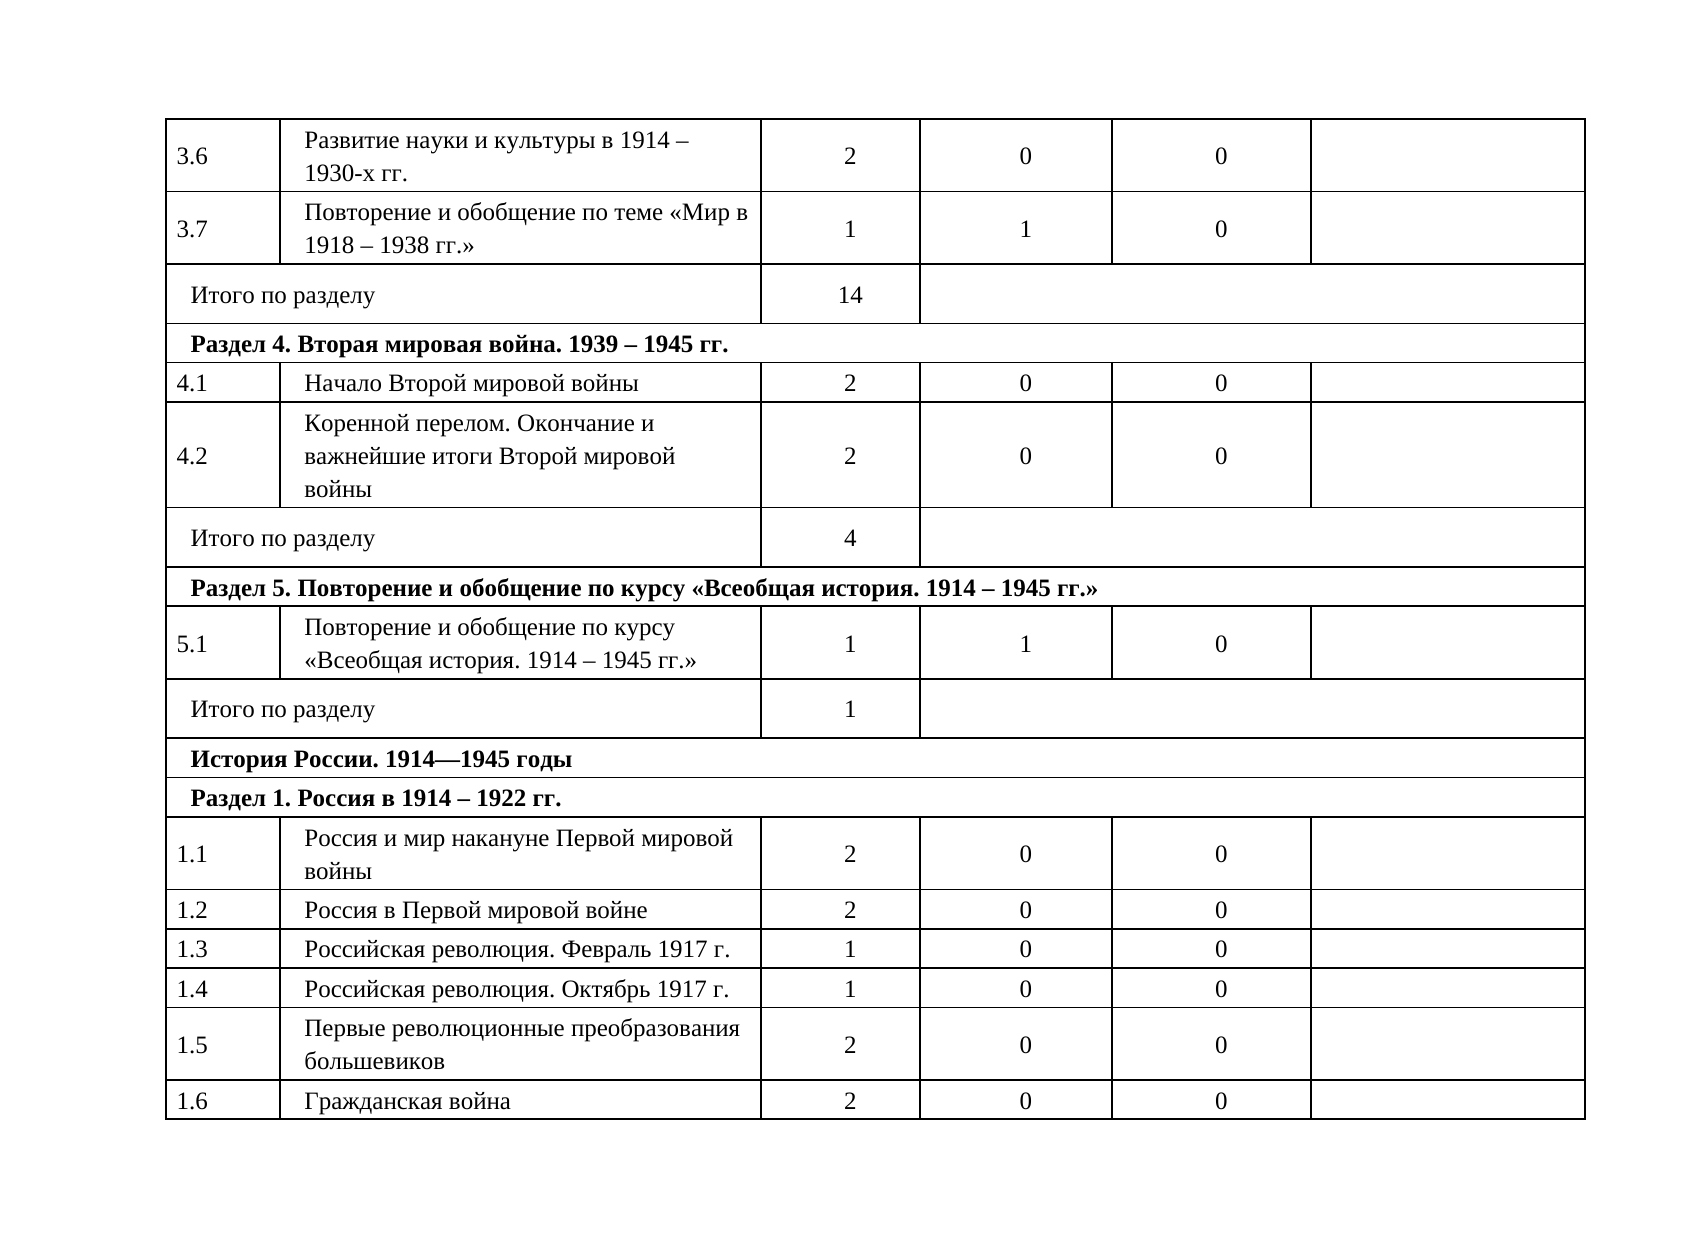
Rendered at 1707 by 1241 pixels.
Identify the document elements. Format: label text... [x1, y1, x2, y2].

table_cell 1.5 [167, 1008, 279, 1079]
table_cell [1312, 818, 1584, 888]
table_cell 0 [921, 1008, 1111, 1079]
table_cell [1312, 1081, 1584, 1118]
table_cell 0 [921, 363, 1111, 401]
table_cell Итого по разделу [167, 680, 760, 737]
table_cell 3.7 [167, 192, 279, 263]
table_cell Развитие науки и культуры в 1914 – 1930-х гг. [281, 120, 760, 191]
table_cell 5.1 [167, 607, 279, 678]
table_cell Россия в Первой мировой войне [281, 890, 760, 928]
table_cell 4.1 [167, 363, 279, 401]
table_cell 0 [921, 890, 1111, 928]
table_cell 0 [921, 120, 1111, 191]
table_cell [1312, 403, 1584, 507]
table_cell [921, 680, 1584, 737]
table_cell 0 [1113, 890, 1310, 928]
table_cell 1.3 [167, 930, 279, 967]
table_cell [1312, 930, 1584, 967]
table_cell Раздел 5. Повторение и обобщение по курсу «Всеобщая история. 1914 – 1945 гг.» [167, 568, 1584, 605]
table_cell 1 [762, 969, 919, 1007]
table_cell 1.6 [167, 1081, 279, 1118]
table_cell Итого по разделу [167, 265, 760, 322]
table_cell 0 [1113, 120, 1310, 191]
table_cell 0 [1113, 403, 1310, 507]
table_cell [1312, 1008, 1584, 1079]
table_cell 0 [1113, 930, 1310, 967]
table_cell 2 [762, 818, 919, 888]
table_cell 0 [1113, 1008, 1310, 1079]
table_cell Начало Второй мировой войны [281, 363, 760, 401]
table_cell [1312, 120, 1584, 191]
table_cell 14 [762, 265, 919, 322]
table_cell Россия и мир накануне Первой мировой войны [281, 818, 760, 888]
table_cell 4 [762, 508, 919, 566]
table_cell 1.1 [167, 818, 279, 888]
table_cell 1 [762, 192, 919, 263]
table_cell 0 [1113, 363, 1310, 401]
table_cell 1 [921, 607, 1111, 678]
table_cell 0 [1113, 969, 1310, 1007]
table_cell 3.6 [167, 120, 279, 191]
table_cell [1312, 607, 1584, 678]
table_cell Первые революционные преобразования большевиков [281, 1008, 760, 1079]
table_cell 0 [921, 818, 1111, 888]
table_cell Повторение и обобщение по теме «Мир в 1918 – 1938 гг.» [281, 192, 760, 263]
table_cell Повторение и обобщение по курсу «Всеобщая история. 1914 – 1945 гг.» [281, 607, 760, 678]
table_cell 2 [762, 1008, 919, 1079]
table_cell 1 [921, 192, 1111, 263]
table_cell Раздел 4. Вторая мировая война. 1939 – 1945 гг. [167, 324, 1584, 362]
table_cell Раздел 1. Россия в 1914 – 1922 гг. [167, 778, 1584, 816]
table_cell [1312, 890, 1584, 928]
table_cell 2 [762, 403, 919, 507]
table_cell [1312, 363, 1584, 401]
table_cell 0 [921, 1081, 1111, 1118]
table_cell 0 [1113, 192, 1310, 263]
table_cell [921, 508, 1584, 566]
table_cell 1.4 [167, 969, 279, 1007]
table_cell Российская революция. Октябрь 1917 г. [281, 969, 760, 1007]
table_cell 2 [762, 1081, 919, 1118]
table_cell 0 [921, 403, 1111, 507]
table_cell [921, 265, 1584, 322]
table_cell [1312, 192, 1584, 263]
table_cell 0 [1113, 607, 1310, 678]
table_cell Коренной перелом. Окончание и важнейшие итоги Второй мировой войны [281, 403, 760, 507]
table_cell 1 [762, 607, 919, 678]
table_cell История России. 1914—1945 годы [167, 739, 1584, 777]
table_cell 0 [921, 969, 1111, 1007]
table_cell 2 [762, 363, 919, 401]
table_cell Гражданская война [281, 1081, 760, 1118]
table_cell 1.2 [167, 890, 279, 928]
table_cell 2 [762, 890, 919, 928]
table_cell Российская революция. Февраль 1917 г. [281, 930, 760, 967]
table_cell 0 [1113, 818, 1310, 888]
table_cell 1 [762, 680, 919, 737]
table_cell 1 [762, 930, 919, 967]
table_cell 0 [1113, 1081, 1310, 1118]
table_cell 2 [762, 120, 919, 191]
table_cell Итого по разделу [167, 508, 760, 566]
table_cell 4.2 [167, 403, 279, 507]
table_cell [1312, 969, 1584, 1007]
table_cell 0 [921, 930, 1111, 967]
